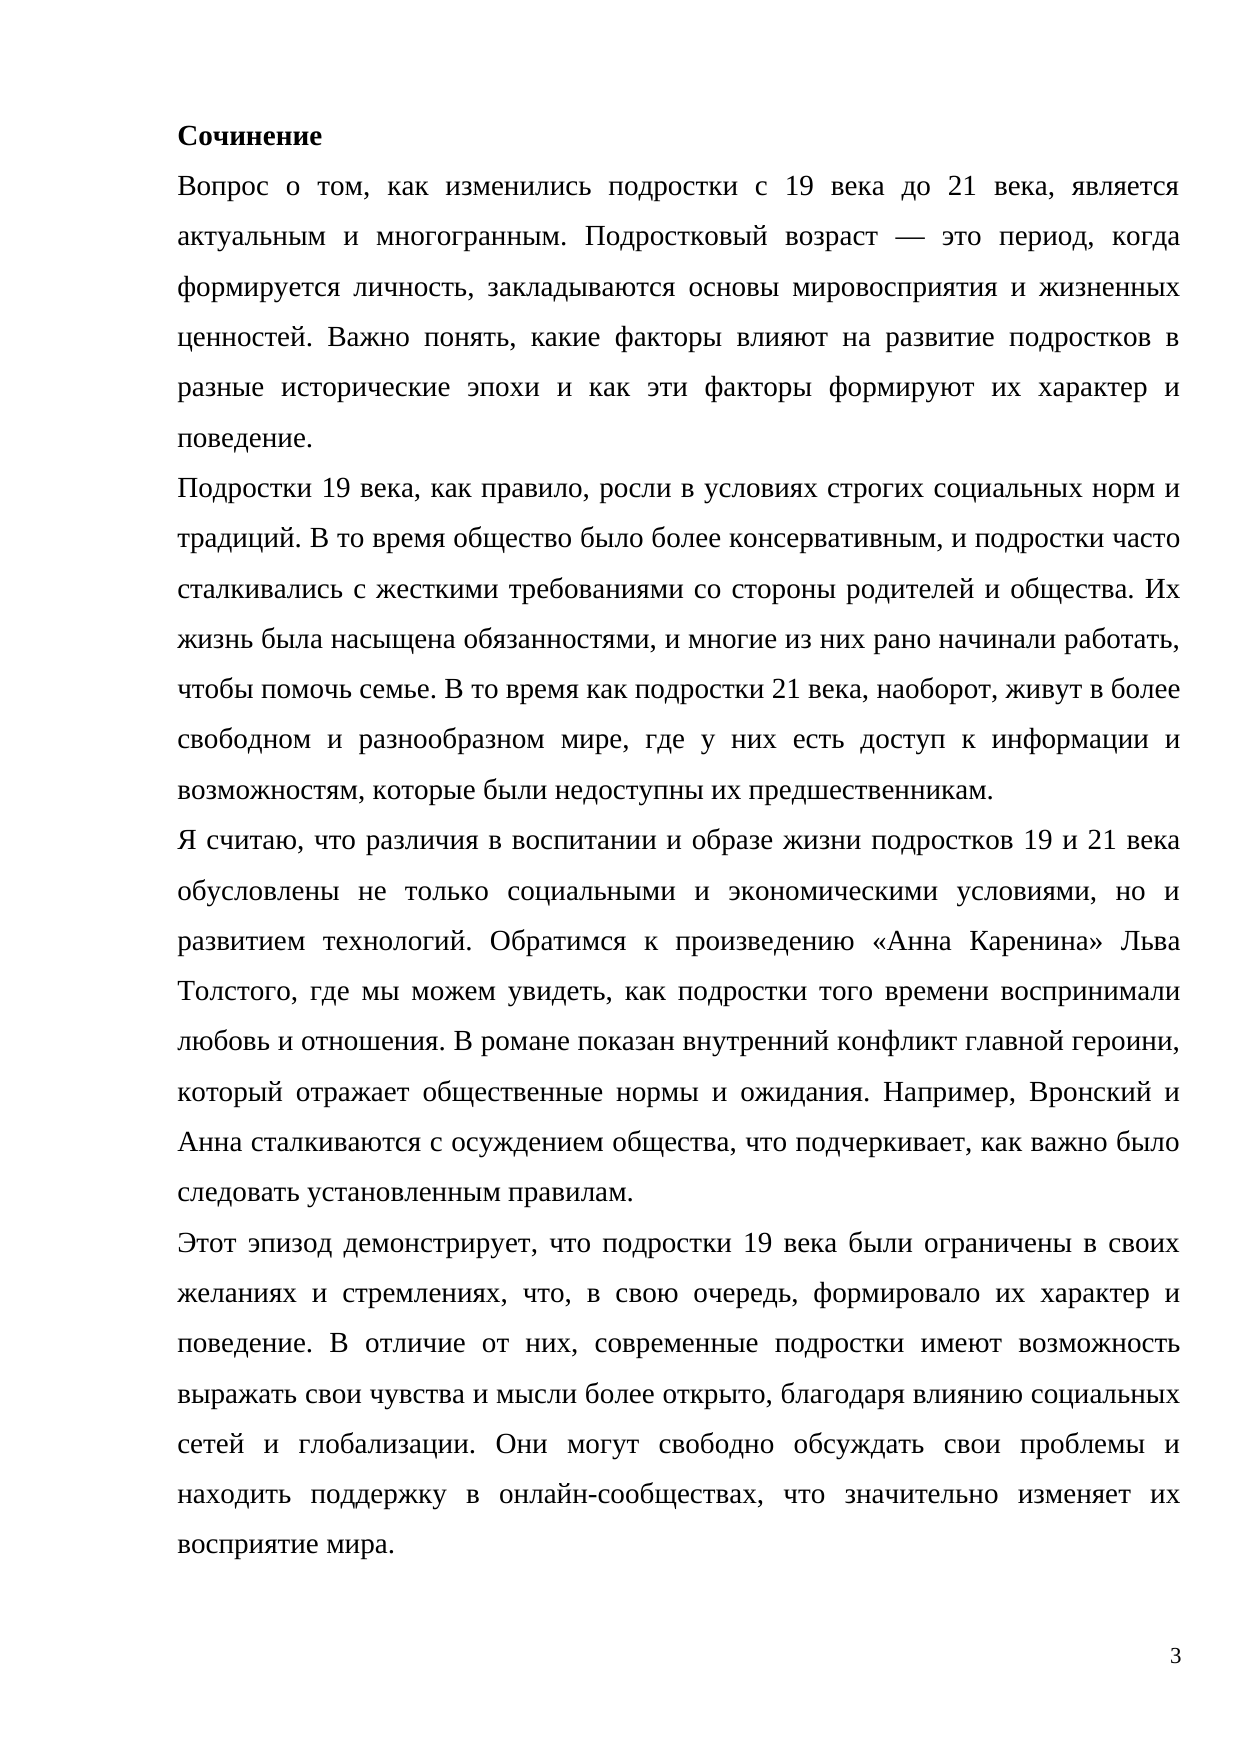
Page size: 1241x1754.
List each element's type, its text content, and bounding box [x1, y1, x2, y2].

text Подростки 19 века, как правило, росли в условиях строгих социальных норм и традиций. В то время общество было более консервативным, и подростки часто сталкивались с жесткими требованиями со стороны родителей и общества. Их жизнь была насыщена обязанностями, и многие из них рано начинали работать, чтобы помочь семье. В то время как подростки 21 века, наоборот, живут в более свободном и разнообразном мире, где у них есть доступ к информации и возможностям, которые были недоступны их предшественникам. [177, 470, 1181, 806]
text Я считаю, что различия в воспитании и образе жизни подростков 19 и 21 века обусловлены не только социальными и экономическими условиями, но и развитием технологий. Обратимся к произведению «Анна Каренина» Льва Толстого, где мы можем увидеть, как подростки того времени воспринимали любовь и отношения. В романе показан внутренний конфликт главной героини, который отражает общественные нормы и ожидания. Например, Вронский и Анна сталкиваются с осуждением общества, что подчеркивает, как важно было следовать установленным правилам. [177, 822, 1181, 1208]
text Вопрос о том, как изменились подростки с 19 века до 21 века, является актуальным и многогранным. Подростковый возраст — это период, когда формируется личность, закладываются основы мировосприятия и жизненных ценностей. Важно понять, какие факторы влияют на развитие подростков в разные исторические эпохи и как эти факторы формируют их характер и поведение. [177, 168, 1181, 453]
text Этот эпизод демонстрирует, что подростки 19 века были ограничены в своих желаниях и стремлениях, что, в свою очередь, формировало их характер и поведение. В отличие от них, современные подростки имеют возможность выражать свои чувства и мысли более открыто, благодаря влиянию социальных сетей и глобализации. Они могут свободно обсуждать свои проблемы и находить поддержку в онлайн-сообществах, что значительно изменяет их восприятие мира. [177, 1225, 1181, 1560]
subtitle Сочинение [177, 118, 1181, 152]
